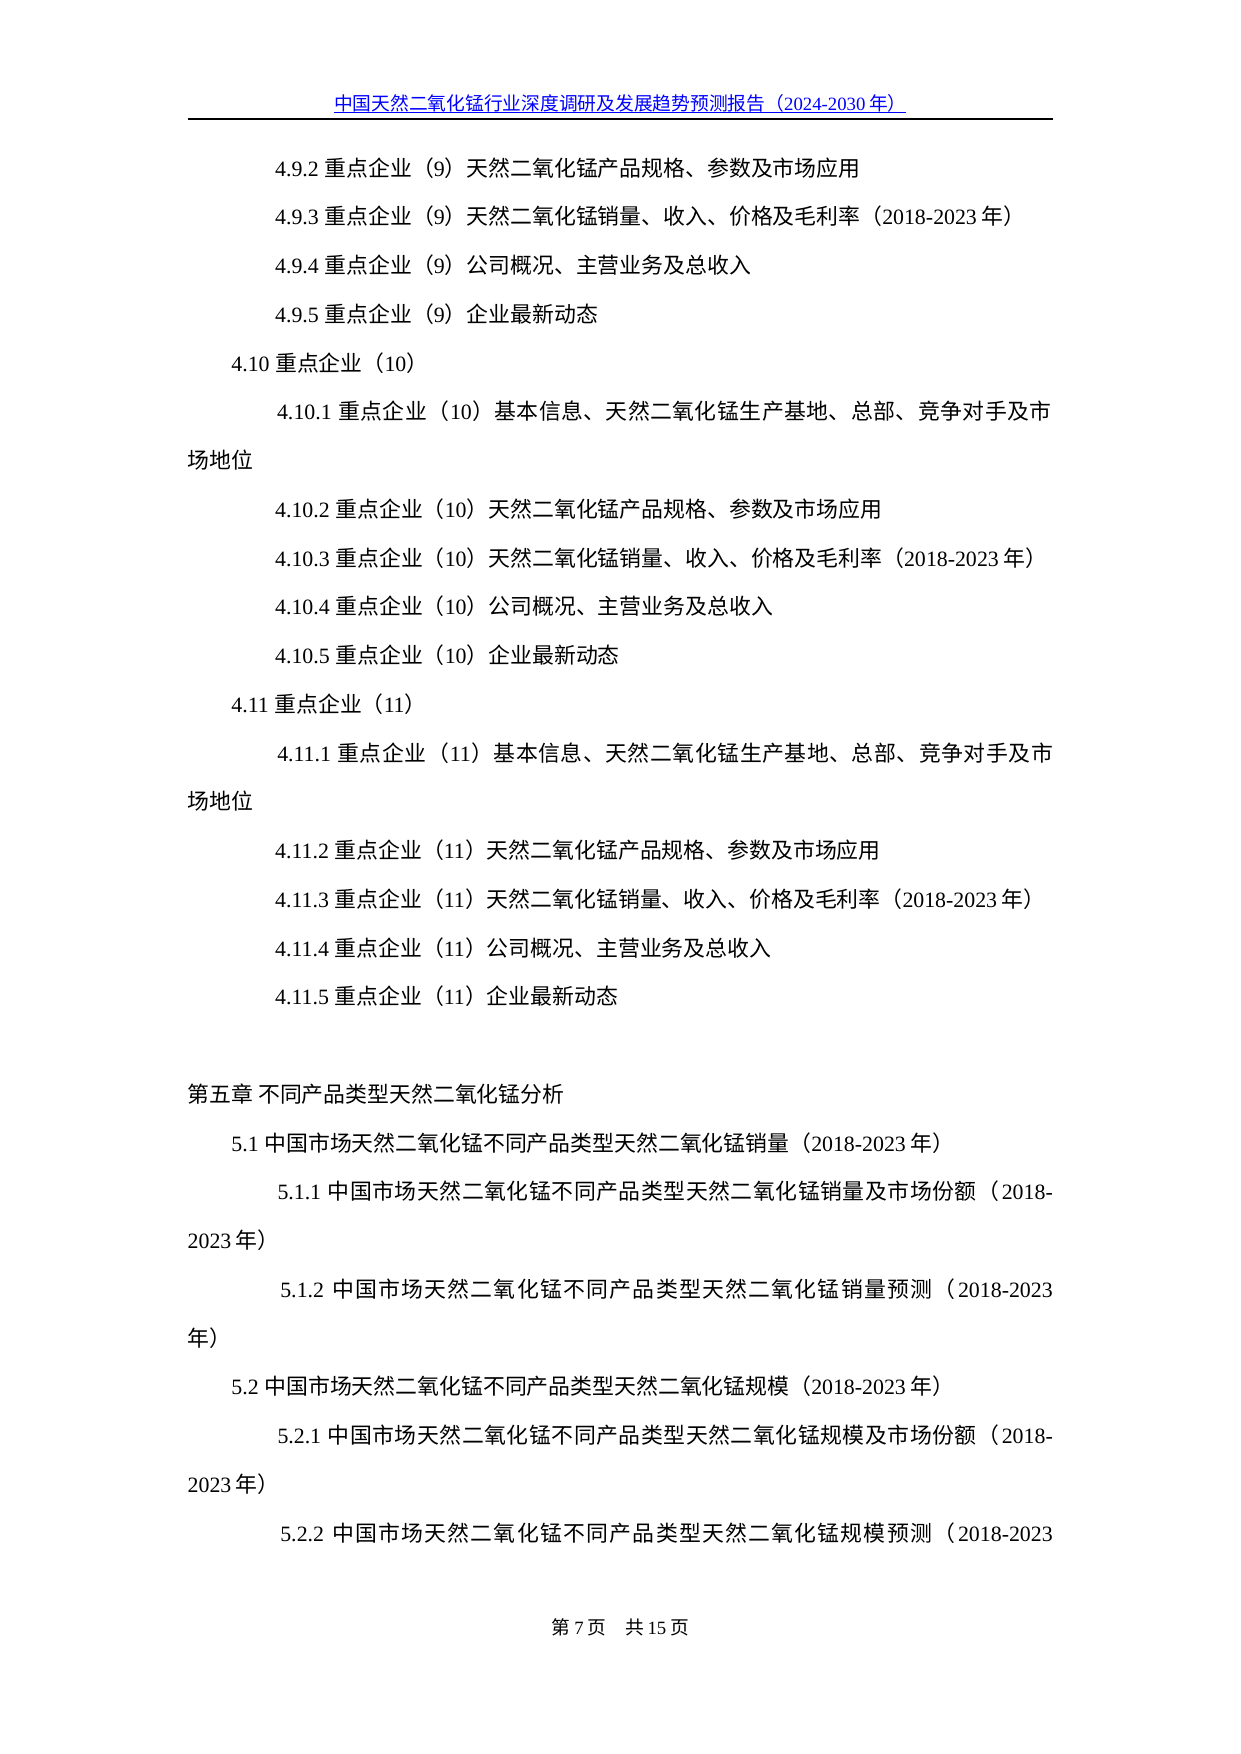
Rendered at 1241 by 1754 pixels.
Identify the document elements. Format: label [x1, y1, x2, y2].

text [187, 150, 1053, 1548]
